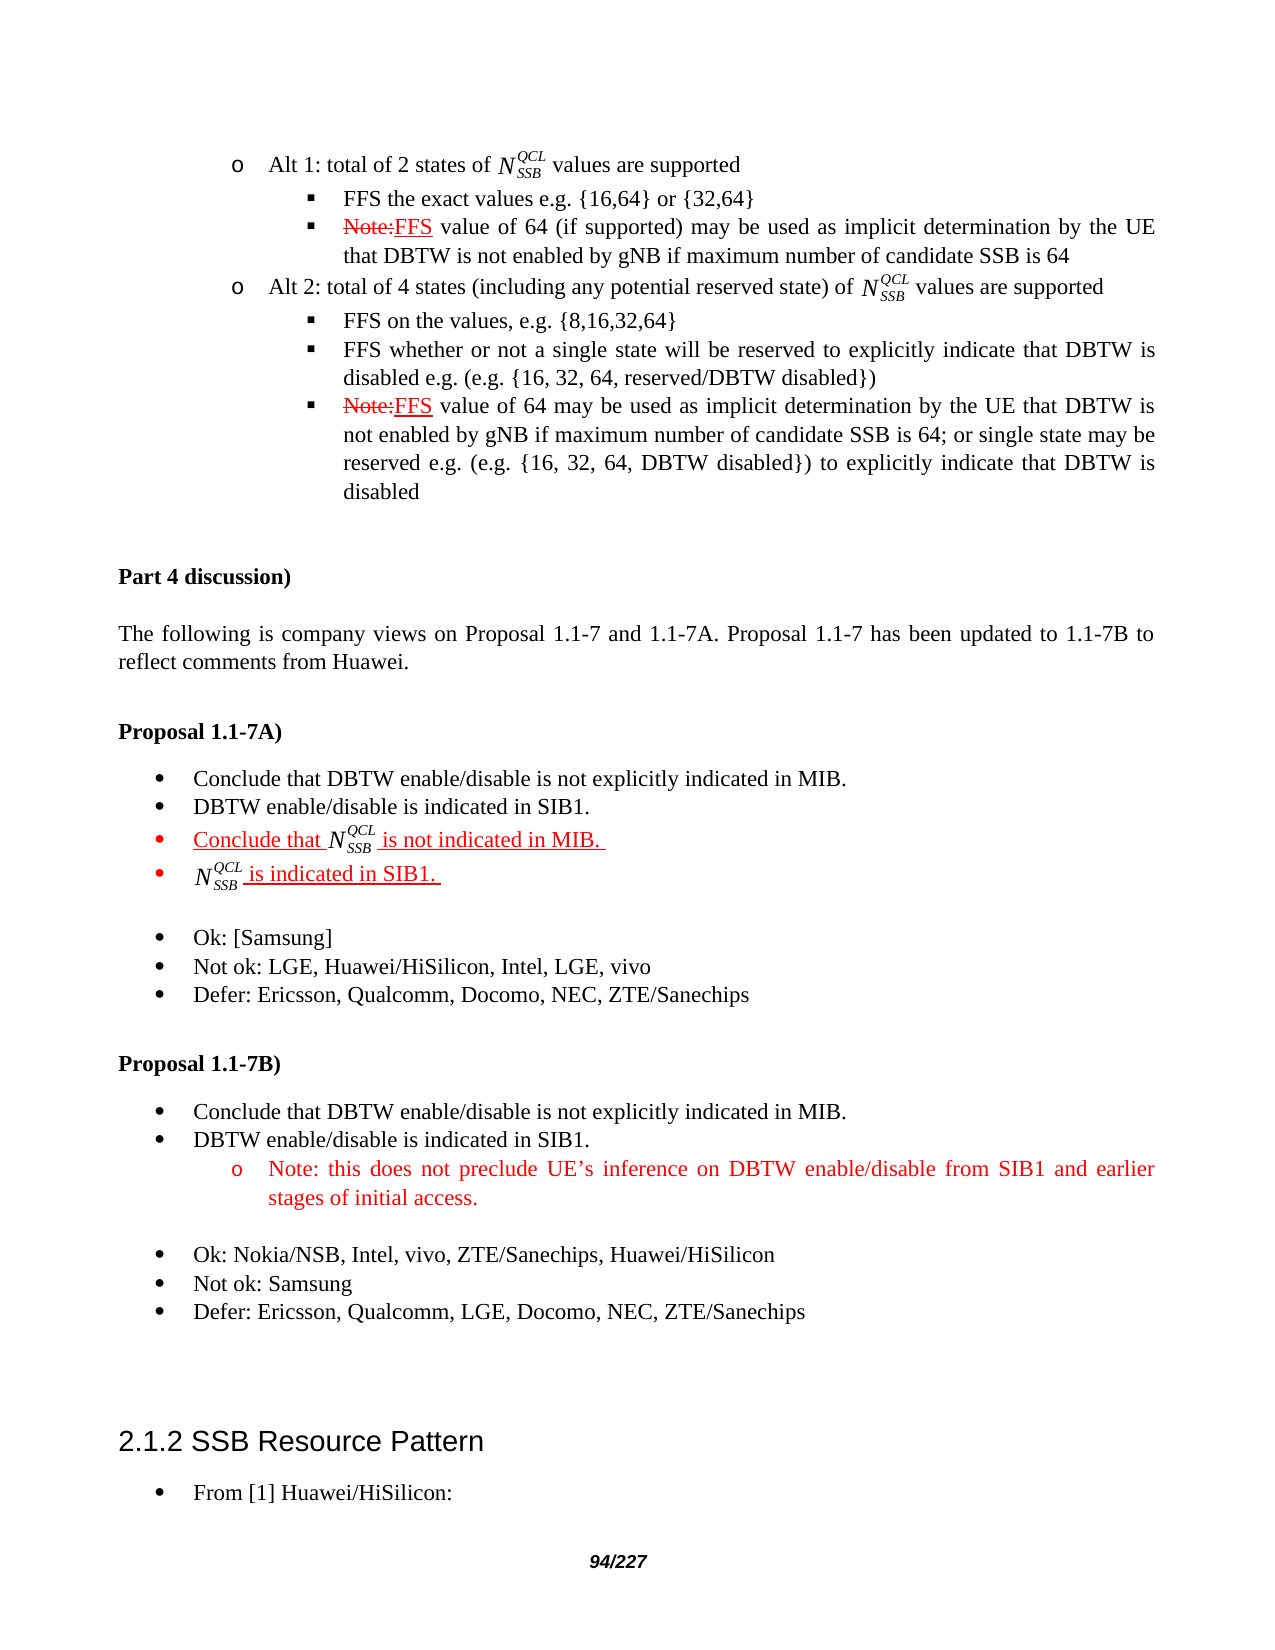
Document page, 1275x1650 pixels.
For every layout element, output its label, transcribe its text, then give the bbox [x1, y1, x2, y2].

list Not ok: LGE, Huawei/HiSilicon, Intel, LGE, vivo [156, 953, 1157, 979]
list Defer: Ericsson, Qualcomm, LGE, Docomo, NEC, ZTE/Sanechips [156, 1298, 1157, 1324]
list Note:FFS value of 64 (if supported) may be used as implicit determination by the UE that DBTW is not enabled by gNB if maximum number of candidate SSB is 64 [306, 213, 1157, 268]
list Ok: [Samsung] [156, 924, 1157, 951]
list Alt 2: total of 4 states (including any potential reserved state) of values are supported [231, 270, 1157, 305]
list FFS whether or not a single state will be reserved to explicitly indicate that DBTW is disabled e.g. (e.g. {16, 32, 64, reserved/DBTW disabled}) [306, 336, 1157, 390]
subtitle Proposal 1.1-7A) [118, 718, 1157, 744]
list DBTW enable/disable is indicated in SIB1. [156, 1126, 1157, 1152]
list FFS the exact values e.g. {16,64} or {32,64} [306, 185, 1157, 211]
list FFS on the values, e.g. {8,16,32,64} [306, 307, 1157, 333]
list Note: this does not preclude UE’s inference on DBTW enable/disable from SIB1 and earlier stages of initial access. [231, 1154, 1157, 1211]
list From [1] Huawei/HiSilicon: [156, 1479, 1157, 1506]
text The following is company views on Proposal 1.1-7 and 1.1-7A. Proposal 1.1-7 has been updated to 1.1-7B to reflect comments from Huawei. [118, 620, 1157, 675]
list Ok: Nokia/NSB, Intel, vivo, ZTE/Sanechips, Huawei/HiSilicon [156, 1241, 1157, 1267]
subtitle Proposal 1.1-7B) [118, 1051, 1157, 1077]
list DBTW enable/disable is indicated in SIB1. [156, 793, 1157, 820]
list Defer: Ericsson, Qualcomm, Docomo, NEC, ZTE/Sanechips [156, 981, 1157, 1007]
subtitle 2.1.2 SSB Resource Pattern [118, 1424, 1157, 1458]
list Alt 1: total of 2 states of values are supported [231, 148, 1157, 183]
list Conclude that DBTW enable/disable is not explicitly indicated in MIB. [156, 765, 1157, 791]
list Conclude that is not indicated in MIB. [156, 822, 1157, 857]
list is indicated in SIB1. [156, 859, 1157, 894]
list Note:FFS value of 64 may be used as implicit determination by the UE that DBTW is not enabled by gNB if maximum number of candidate SSB is 64; or single state may be reserved e.g. (e.g. {16, 32, 64, DBTW disabled}) to explicitly indicate that DBTW is disabled [306, 392, 1157, 504]
text Part 4 discussion) [118, 563, 1157, 589]
list Conclude that DBTW enable/disable is not explicitly indicated in MIB. [156, 1098, 1157, 1124]
list Not ok: Samsung [156, 1269, 1157, 1296]
